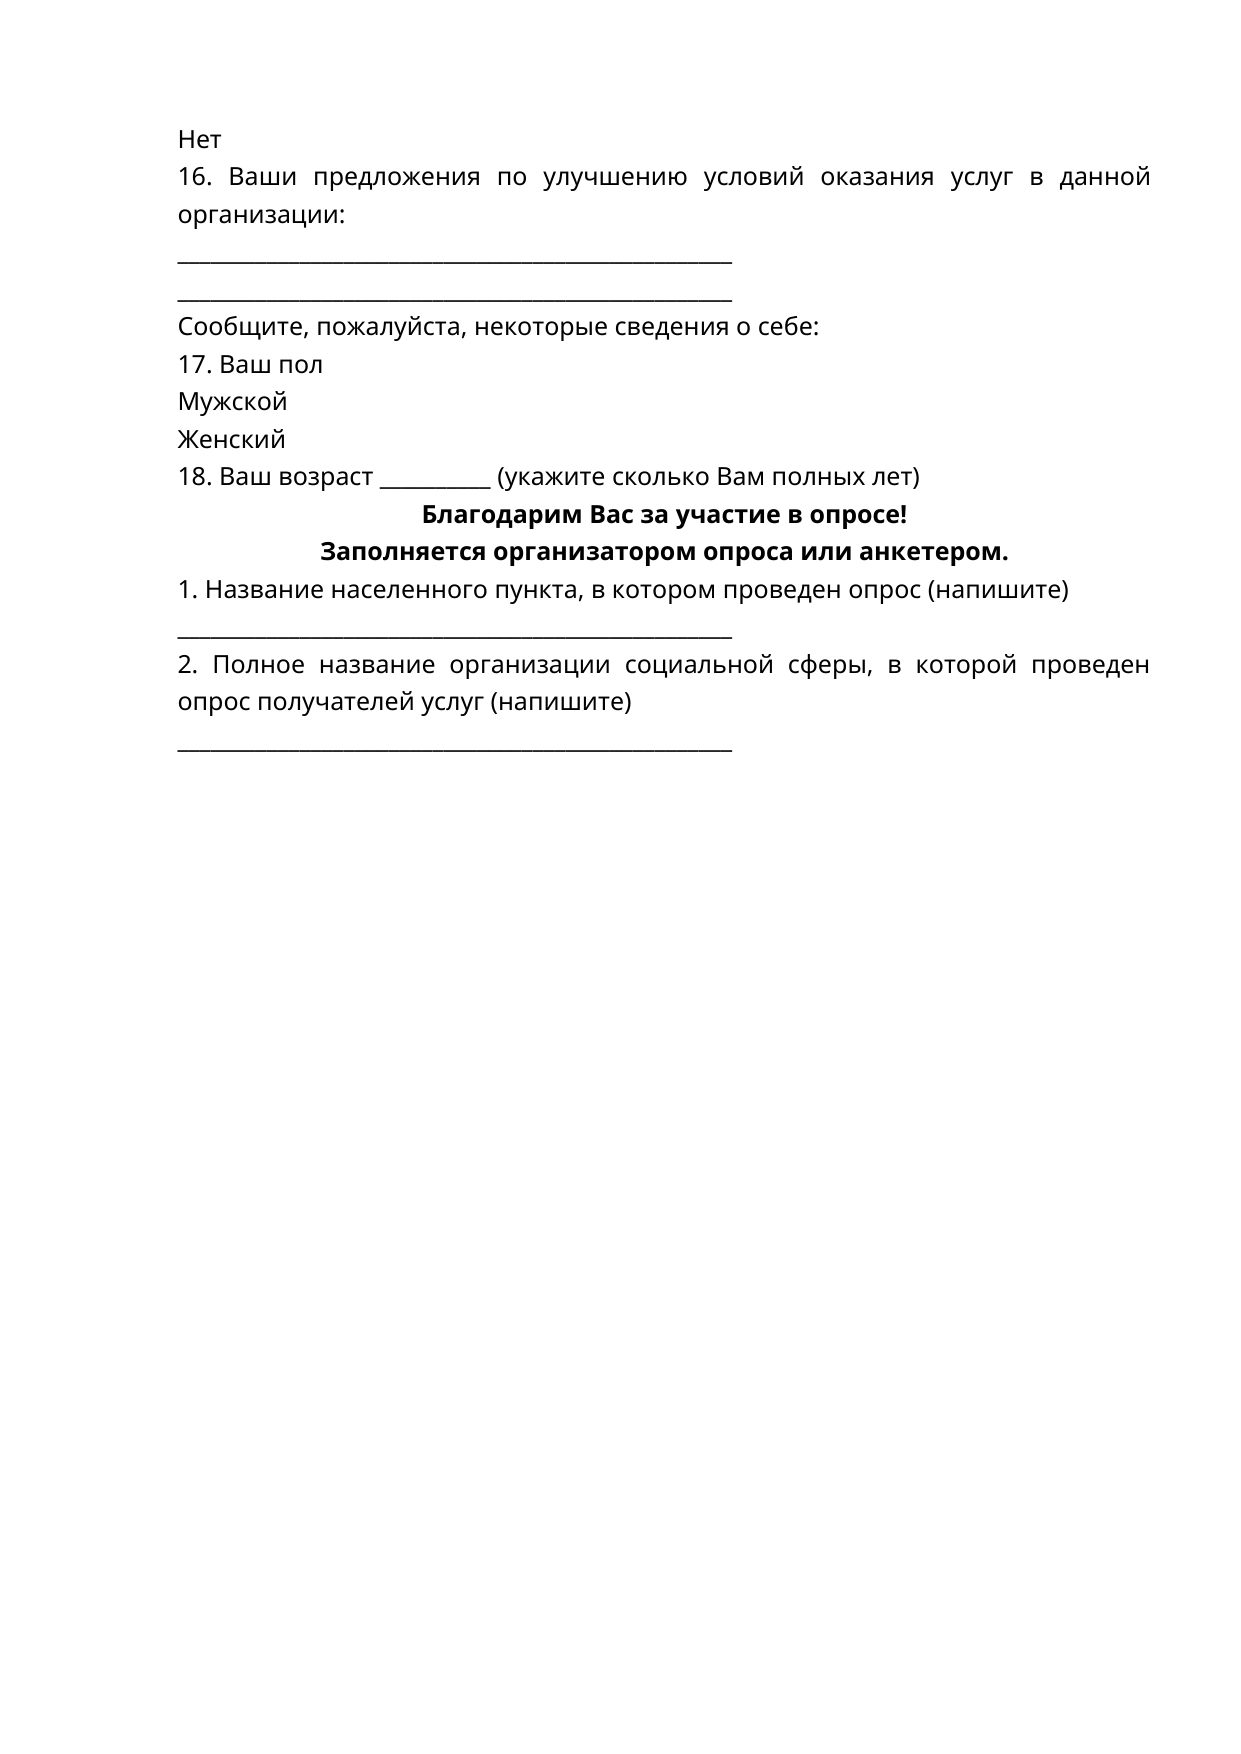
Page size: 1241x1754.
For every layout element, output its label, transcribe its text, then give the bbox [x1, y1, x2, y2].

text Женский [177, 418, 1152, 456]
text __________________________________________________ [177, 231, 1152, 268]
text 18. Ваш возраст __________ (укажите сколько Вам полных лет) [177, 456, 1152, 493]
text 2. Полное название организации социальной сферы, в которой проведен опрос получателей услуг (напишите) [177, 643, 1152, 718]
text 1. Название населенного пункта, в котором проведен опрос (напишите) [177, 568, 1152, 606]
text Заполняется организатором опроса или анкетером. [177, 531, 1152, 568]
text __________________________________________________ [177, 606, 1152, 643]
text Нет [177, 118, 1152, 156]
text Благодарим Вас за участие в опросе! [177, 493, 1152, 531]
text 17. Ваш пол [177, 343, 1152, 381]
text __________________________________________________ [177, 718, 1152, 756]
text Сообщите, пожалуйста, некоторые сведения о себе: [177, 306, 1152, 343]
text __________________________________________________ [177, 268, 1152, 306]
text Мужской [177, 381, 1152, 418]
text 16. Ваши предложения по улучшению условий оказания услуг в данной организации: [177, 156, 1152, 231]
